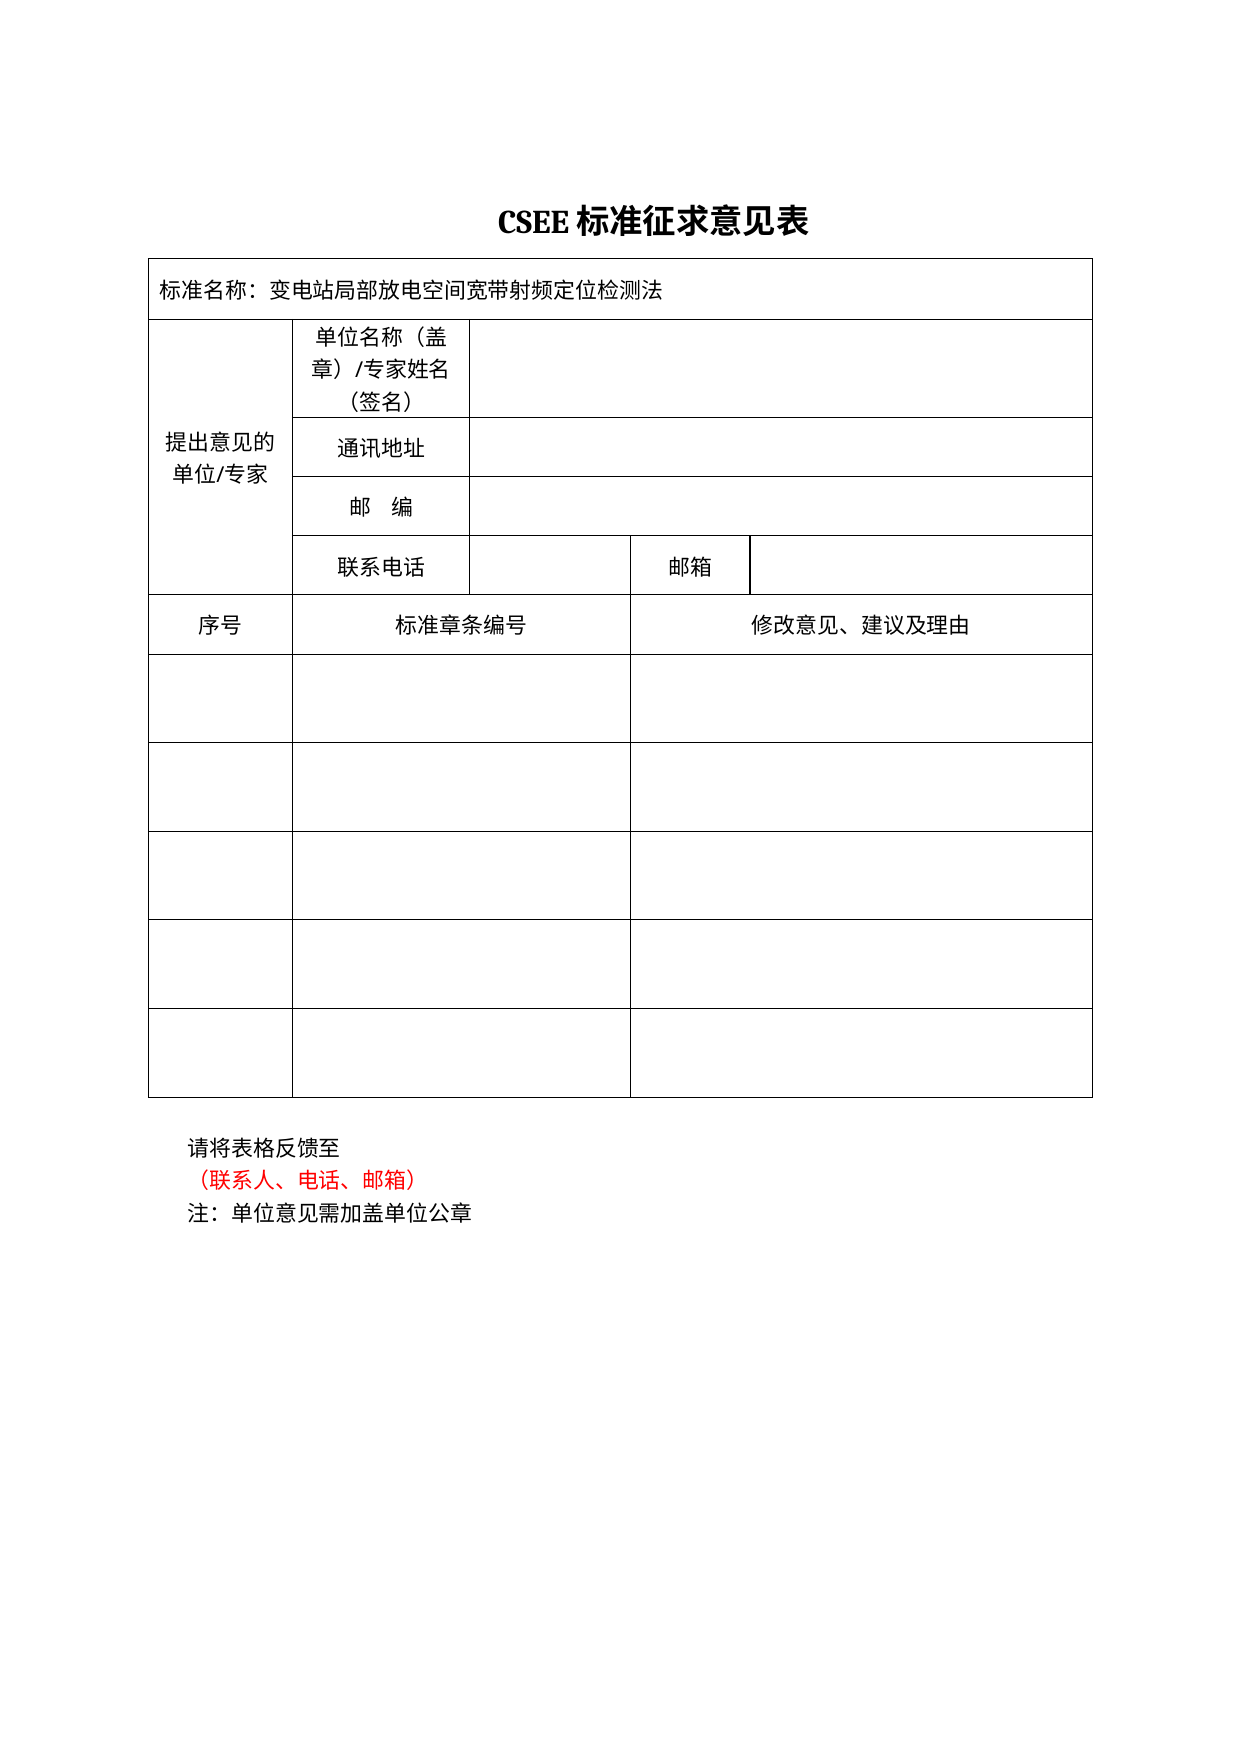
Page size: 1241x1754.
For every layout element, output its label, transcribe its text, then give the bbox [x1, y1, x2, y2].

text （联系人、电话、邮箱） [187, 1163, 1053, 1195]
table_cell 标准章条编号 [293, 595, 630, 653]
table_cell [470, 536, 630, 594]
table_cell [149, 832, 292, 919]
table_cell 修改意见、建议及理由 [631, 595, 1092, 653]
table_cell [631, 743, 1092, 831]
table_cell [470, 477, 1092, 535]
table_cell [631, 655, 1092, 742]
table_header 标准名称：变电站局部放电空间宽带射频定位检测法 [149, 259, 1092, 319]
table_cell 邮箱 [631, 536, 749, 594]
table_cell [149, 743, 292, 831]
table_cell [631, 920, 1092, 1008]
table_cell [149, 920, 292, 1008]
table_cell [293, 920, 630, 1008]
table_cell [149, 1009, 292, 1097]
text CSEE标准征求意见表 [187, 187, 1053, 252]
table_cell 单位名称（盖章）/专家姓名（签名） [293, 320, 469, 417]
table_cell [751, 536, 1092, 594]
table_cell 通讯地址 [293, 418, 469, 476]
table_cell [470, 320, 1092, 417]
table_cell [293, 1009, 630, 1097]
table_cell [293, 832, 630, 919]
table_cell [631, 1009, 1092, 1097]
table_cell 序号 [149, 595, 292, 653]
table_cell 联系电话 [293, 536, 469, 594]
table_cell [631, 832, 1092, 919]
text 请将表格反馈至 [187, 1130, 1053, 1163]
table_cell 提出意见的单位/专家 [149, 320, 292, 594]
table_cell [149, 655, 292, 742]
text 注：单位意见需加盖单位公章 [187, 1195, 1053, 1228]
table_cell [470, 418, 1092, 476]
table_cell 邮 编 [293, 477, 469, 535]
table_cell [293, 655, 630, 742]
table_cell [293, 743, 630, 831]
